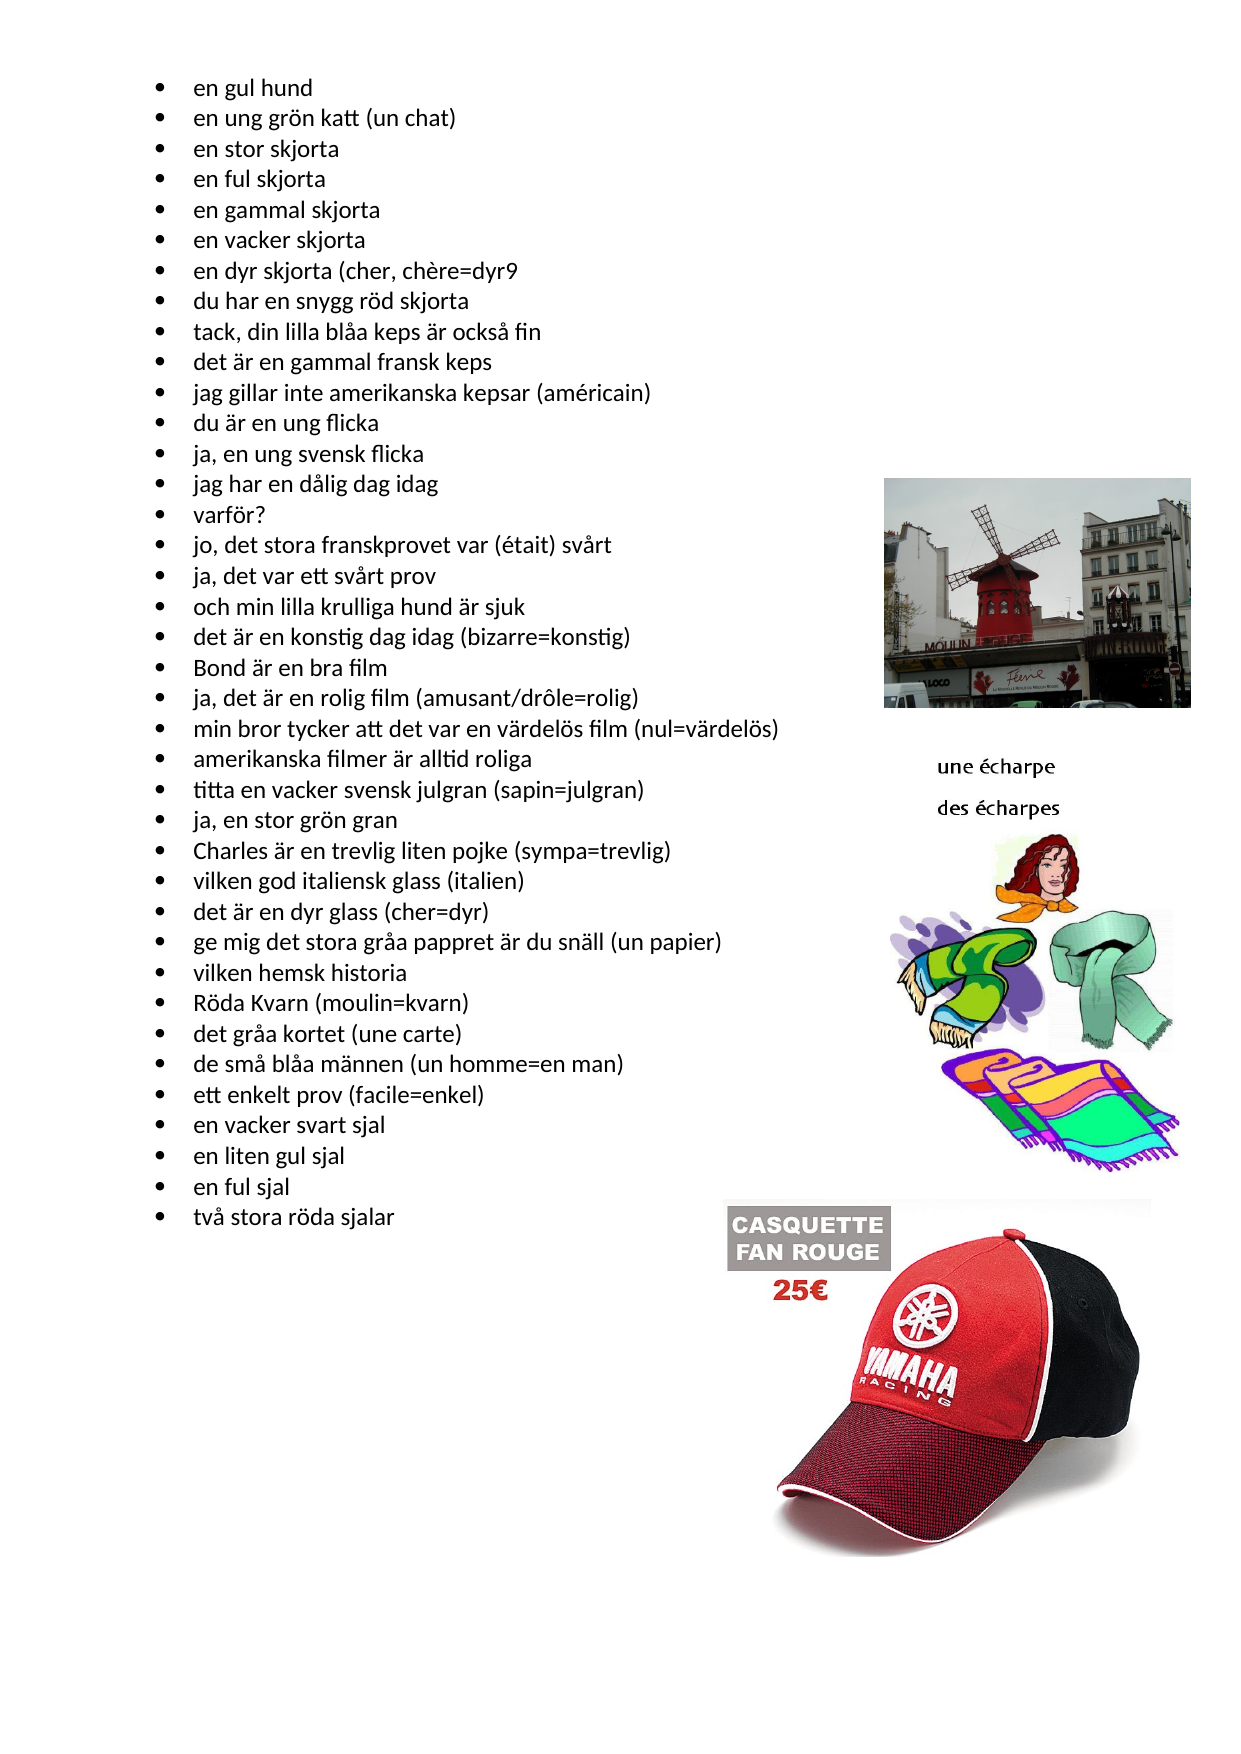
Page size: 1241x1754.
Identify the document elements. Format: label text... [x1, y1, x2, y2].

list en ung grön katt (un chat) [156, 102, 1181, 133]
list en ful skjorta [156, 163, 1181, 194]
list jag gillar inte amerikanska kepsar (américain) [156, 377, 1181, 408]
list Charles är en trevlig liten pojke (sympa=trevlig) [156, 835, 1181, 865]
list ja, det var ett svårt prov [156, 560, 1181, 591]
list tack, din lilla blåa keps är också fin [156, 316, 1181, 347]
list vilken god italiensk glass (italien) [156, 865, 1181, 896]
list jo, det stora franskprovet var (était) svårt [156, 530, 1181, 560]
list titta en vacker svensk julgran (sapin=julgran) [156, 774, 1181, 804]
list ett enkelt prov (facile=enkel) [156, 1079, 1181, 1109]
list Bond är en bra film [156, 652, 1181, 682]
list en gammal skjorta [156, 194, 1181, 224]
list ja, en stor grön gran [156, 804, 1181, 835]
list du är en ung flicka [156, 408, 1181, 438]
list jag har en dålig dag idag [156, 469, 1181, 499]
list de små blåa männen (un homme=en man) [156, 1048, 1181, 1079]
list ja, det är en rolig film (amusant/drôle=rolig) [156, 682, 1181, 713]
list det är en dyr glass (cher=dyr) [156, 896, 1181, 926]
list du har en snygg röd skjorta [156, 286, 1181, 316]
list det gråa kortet (une carte) [156, 1018, 1181, 1048]
list två stora röda sjalar [156, 1201, 1181, 1232]
list varför? [156, 499, 1181, 530]
list en vacker svart sjal [156, 1109, 1181, 1140]
list en ful sjal [156, 1171, 1181, 1201]
list ge mig det stora gråa pappret är du snäll (un papier) [156, 926, 1181, 957]
picture [723, 1232, 1151, 1557]
list en dyr skjorta (cher, chère=dyr9 [156, 255, 1181, 286]
list det är en konstig dag idag (bizarre=konstig) [156, 621, 1181, 652]
list ja, en ung svensk flicka [156, 438, 1181, 469]
list en vacker skjorta [156, 224, 1181, 255]
list en liten gul sjal [156, 1140, 1181, 1171]
list det är en gammal fransk keps [156, 347, 1181, 377]
picture [1181, 478, 1191, 708]
list vilken hemsk historia [156, 957, 1181, 987]
list Röda Kvarn (moulin=kvarn) [156, 987, 1181, 1018]
list en stor skjorta [156, 133, 1181, 163]
list och min lilla krulliga hund är sjuk [156, 591, 1181, 621]
list en gul hund [156, 72, 1181, 102]
list min bror tycker att det var en värdelös film (nul=värdelös) [156, 713, 1181, 743]
list amerikanska filmer är alltid roliga [156, 743, 1181, 774]
